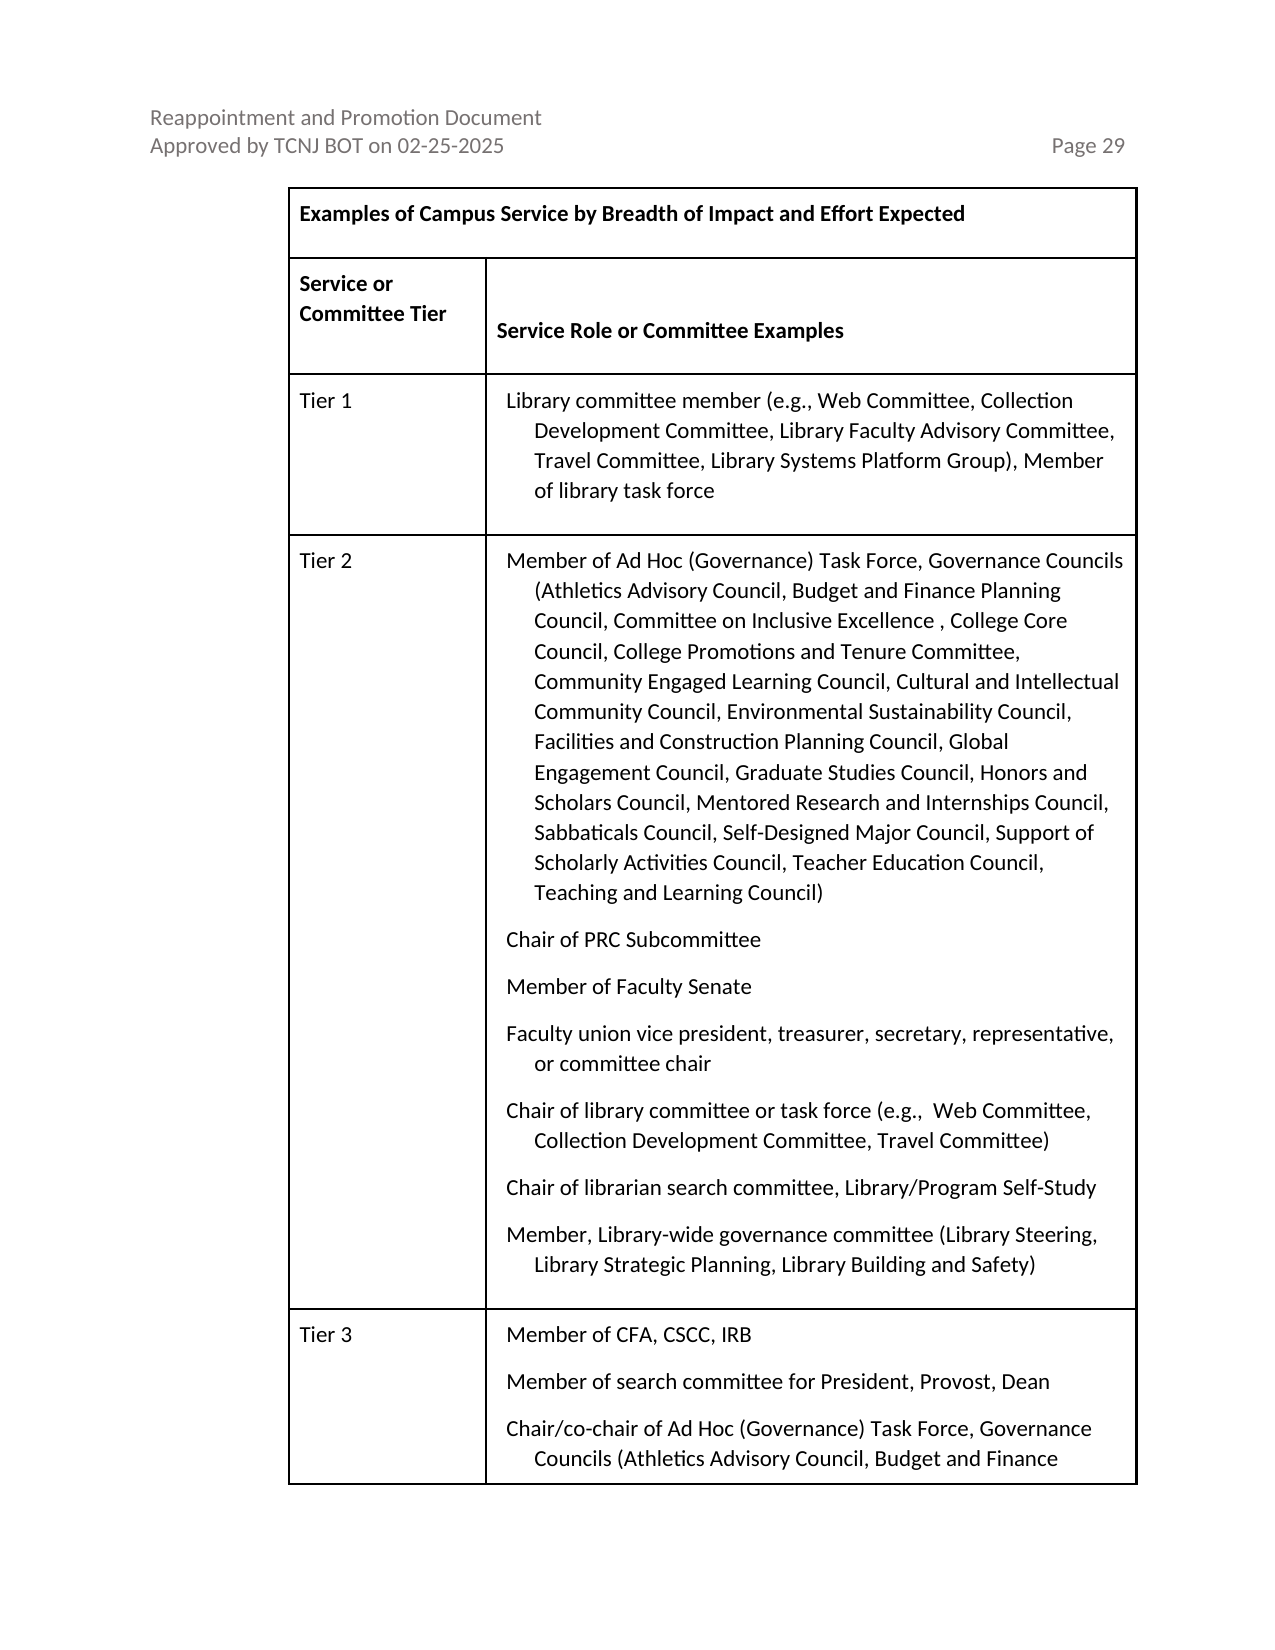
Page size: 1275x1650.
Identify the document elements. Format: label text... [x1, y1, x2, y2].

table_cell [487, 1310, 1135, 1482]
table_cell Library committee member (e.g., Web Committee, Collection Development Committee, Library Faculty Advisory Committee, Travel Committee, Library Systems Platform Group), Member of library task force [487, 375, 1135, 534]
table_cell Tier 1 [290, 375, 485, 534]
table_cell Service or Committee Tier [290, 259, 485, 373]
table_cell Member of Ad Hoc (Governance) Task Force, Governance Councils (Athletics Advisory Council, Budget and Finance Planning Council, Committee on Inclusive Excellence , College Core Council, College Promotions and Tenure Committee, Community Engaged Learning Council, Cultural and Intellectual Community Council, Environmental Sustainability Council, Facilities and Construction Planning Council, Global Engagement Council, Graduate Studies Council, Honors and Scholars Council, Mentored Research and Internships Council, Sabbaticals Council, Self-Designed Major Council, Support of Scholarly Activities Council, Teacher Education Council, Teaching and Learning Council) Chair of PRC Subcommittee Member of Faculty Senate Faculty union vice president, treasurer, secretary, representative, or committee chair Chair of library committee or task force (e.g., Web Committee, Collection Development Committee, Travel Committee) Chair of librarian search committee, Library/Program Self-Study Member, Library-wide governance committee (Library Steering, Library Strategic Planning, Library Building and Safety) [487, 536, 1135, 1307]
table_cell Tier 3 [290, 1310, 485, 1482]
table_header Examples of Campus Service by Breadth of Impact and Effort Expected [290, 189, 1135, 257]
table_cell Tier 2 [290, 536, 485, 1307]
table_cell Service Role or Committee Examples [487, 259, 1135, 373]
